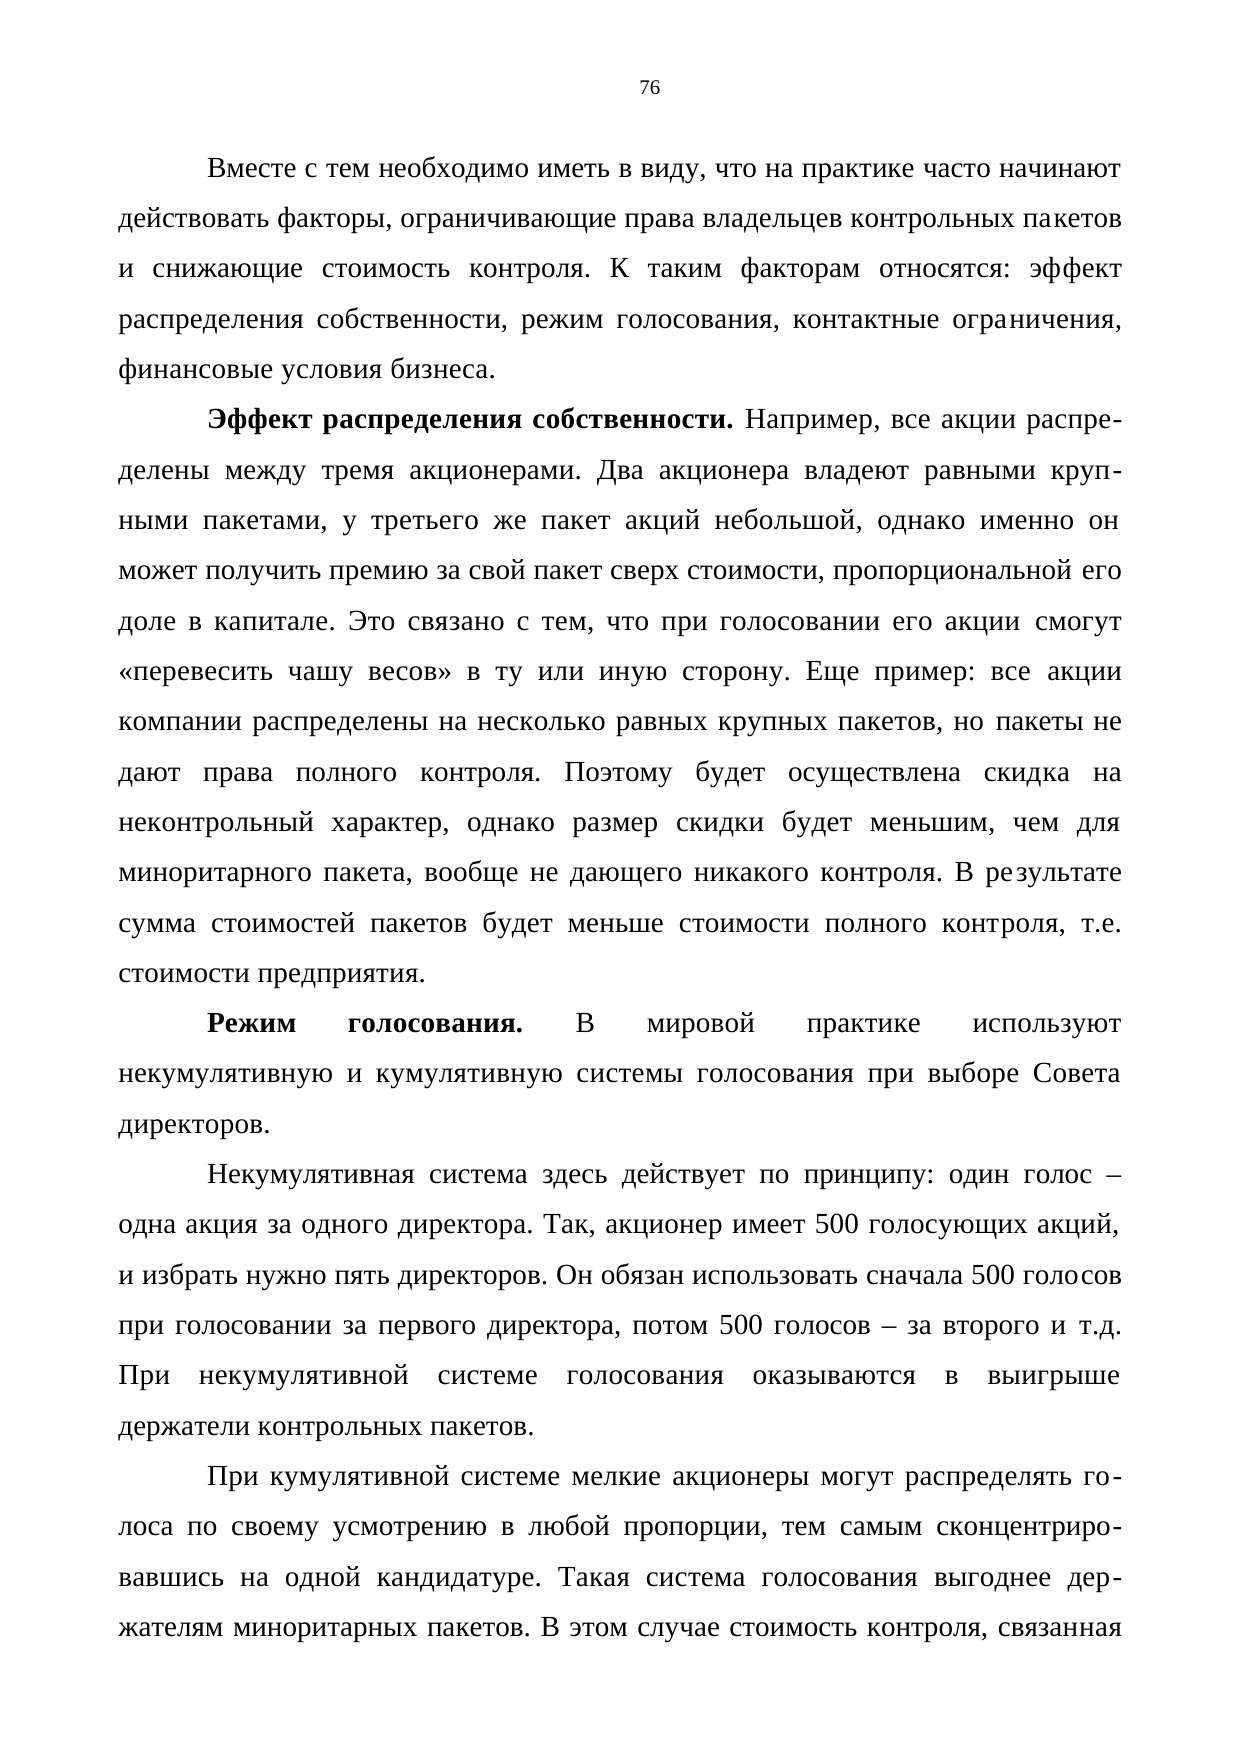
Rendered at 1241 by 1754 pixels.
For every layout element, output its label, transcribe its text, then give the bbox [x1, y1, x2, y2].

text Режим голосования. В мировой практике используют некумулятивную и кумулятивную системы голосования при выборе Совета директоров. [118, 1005, 1122, 1139]
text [118, 1458, 1122, 1643]
text Некумулятивная система здесь действует по принципу: один голос – одна акция за одного директора. Так, акционер имеет 500 голосующих акций, и избрать нужно пять директоров. Он обязан использовать сначала 500 голосов при голосовании за первого директора, потом 500 голосов – за второго и т.д. При некумулятивной системе голосования оказываются в выигрыше держатели контрольных пакетов. [118, 1156, 1122, 1441]
text Эффект распределения собственности. Например, все акции распределены между тремя акционерами. Два акционера владеют равными крупными пакетами, у третьего же пакет акций небольшой, однако именно он может получить премию за свой пакет сверх стоимости, пропорциональной его доле в капитале. Это связано с тем, что при голосовании его акции смогут «перевесить чашу весов» в ту или иную сторону. Еще пример: все акции компании распределены на несколько равных крупных пакетов, но пакеты не дают права полного контроля. Поэтому будет осуществлена скидка на неконтрольный характер, однако размер скидки будет меньшим, чем для миноритарного пакета, вообще не дающего никакого контроля. В результате сумма стоимостей пакетов будет меньше стоимости полного контроля, т.е. стоимости предприятия. [118, 402, 1122, 988]
text Вместе с тем необходимо иметь в виду, что на практике часто начинают действовать факторы, ограничивающие права владельцев контрольных пакетов и снижающие стоимость контроля. К таким факторам относятся: эффект распределения собственности, режим голосования, контактные ограничения, финансовые условия бизнеса. [118, 150, 1122, 385]
